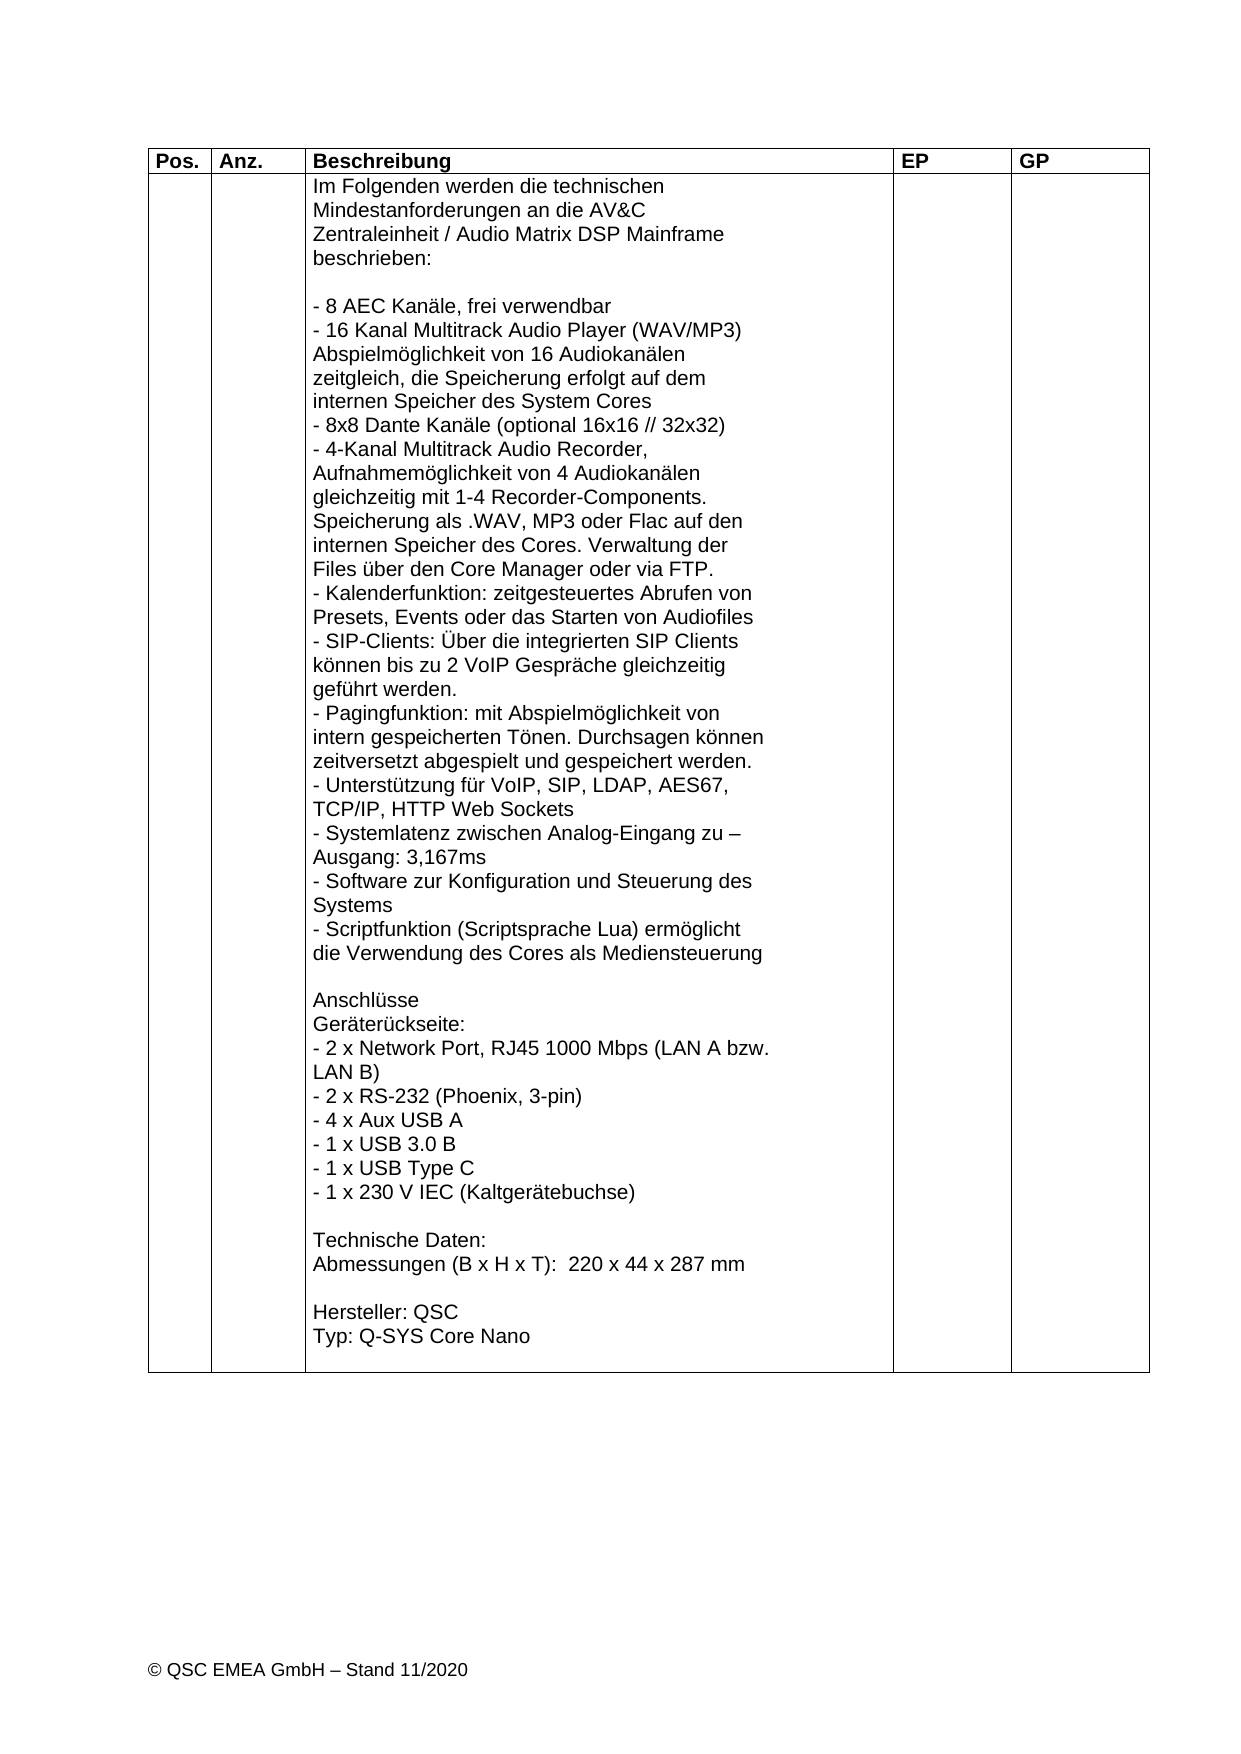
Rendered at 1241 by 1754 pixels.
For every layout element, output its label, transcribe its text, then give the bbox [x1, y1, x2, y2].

table_cell [1012, 174, 1149, 1372]
table_header Beschreibung [306, 149, 893, 173]
table_header Pos. [149, 149, 211, 173]
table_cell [306, 174, 893, 1372]
table_header GP [1012, 149, 1149, 173]
table_cell [212, 174, 305, 1372]
table_cell [894, 174, 1011, 1372]
table_header Anz. [212, 149, 305, 173]
table_header EP [894, 149, 1011, 173]
table_cell [149, 174, 211, 1372]
